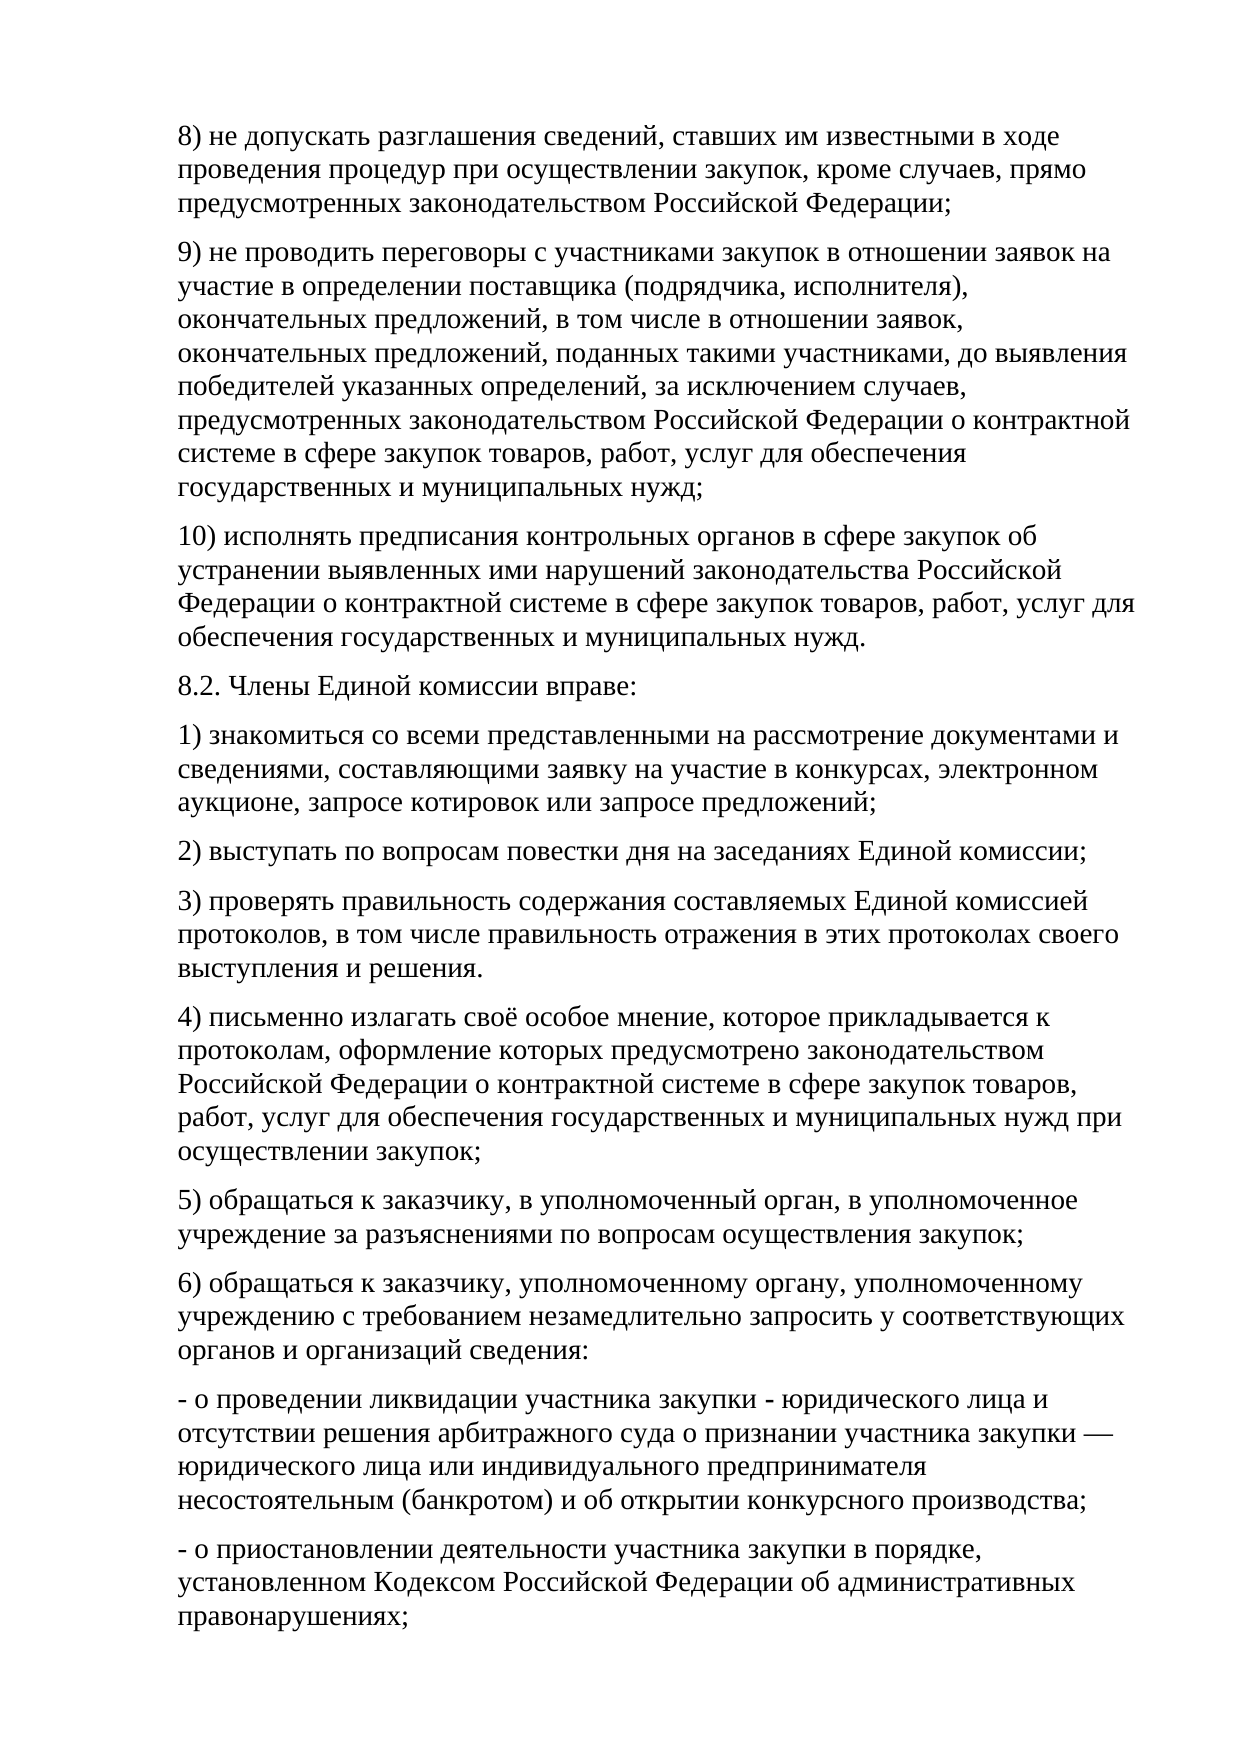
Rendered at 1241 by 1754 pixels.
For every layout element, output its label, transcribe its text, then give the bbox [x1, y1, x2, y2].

text 8) не допускать разглашения сведений, ставших им известными в ходе проведения процедур при осуществлении закупок, кроме случаев, прямо предусмотренных законодательством Российской Федерации; [177, 118, 1152, 219]
text 6) обращаться к заказчику, уполномоченному органу, уполномоченному учреждению с требованием незамедлительно запросить у соответствующих органов и организаций сведения: [177, 1265, 1152, 1366]
text 4) письменно излагать своё особое мнение, которое прикладывается к протоколам, оформление которых предусмотрено законодательством Российской Федерации о контрактной системе в сфере закупок товаров, работ, услуг для обеспечения государственных и муниципальных нужд при осуществлении закупок; [177, 999, 1152, 1167]
text 3) проверять правильность содержания составляемых Единой комиссией протоколов, в том числе правильность отражения в этих протоколах своего выступления и решения. [177, 883, 1152, 983]
text 5) обращаться к заказчику, в уполномоченный орган, в уполномоченное учреждение за разъяснениями по вопросам осуществления закупок; [177, 1182, 1152, 1249]
text 1) знакомиться со всеми представленными на рассмотрение документами и сведениями, составляющими заявку на участие в конкурсах, электронном аукционе, запросе котировок или запросе предложений; [177, 717, 1152, 818]
text 2) выступать по вопросам повестки дня на заседаниях Единой комиссии; [177, 833, 1152, 867]
text 8.2. Члены Единой комиссии вправе: [177, 668, 1152, 702]
text - о проведении ликвидации участника закупки - юридического лица и отсутствии решения арбитражного суда о признании участника закупки — юридического лица или индивидуального предпринимателя несостоятельным (банкротом) и об открытии конкурсного производства; [177, 1381, 1152, 1515]
text 10) исполнять предписания контрольных органов в сфере закупок об устранении выявленных ими нарушений законодательства Российской Федерации о контрактной системе в сфере закупок товаров, работ, услуг для обеспечения государственных и муниципальных нужд. [177, 518, 1152, 652]
text 9) не проводить переговоры с участниками закупок в отношении заявок на участие в определении поставщика (подрядчика, исполнителя), окончательных предложений, в том числе в отношении заявок, окончательных предложений, поданных такими участниками, до выявления победителей указанных определений, за исключением случаев, предусмотренных законодательством Российской Федерации о контрактной системе в сфере закупок товаров, работ, услуг для обеспечения государственных и муниципальных нужд; [177, 234, 1152, 503]
text - о приостановлении деятельности участника закупки в порядке, установленном Кодексом Российской Федерации об административных правонарушениях; [177, 1531, 1152, 1632]
